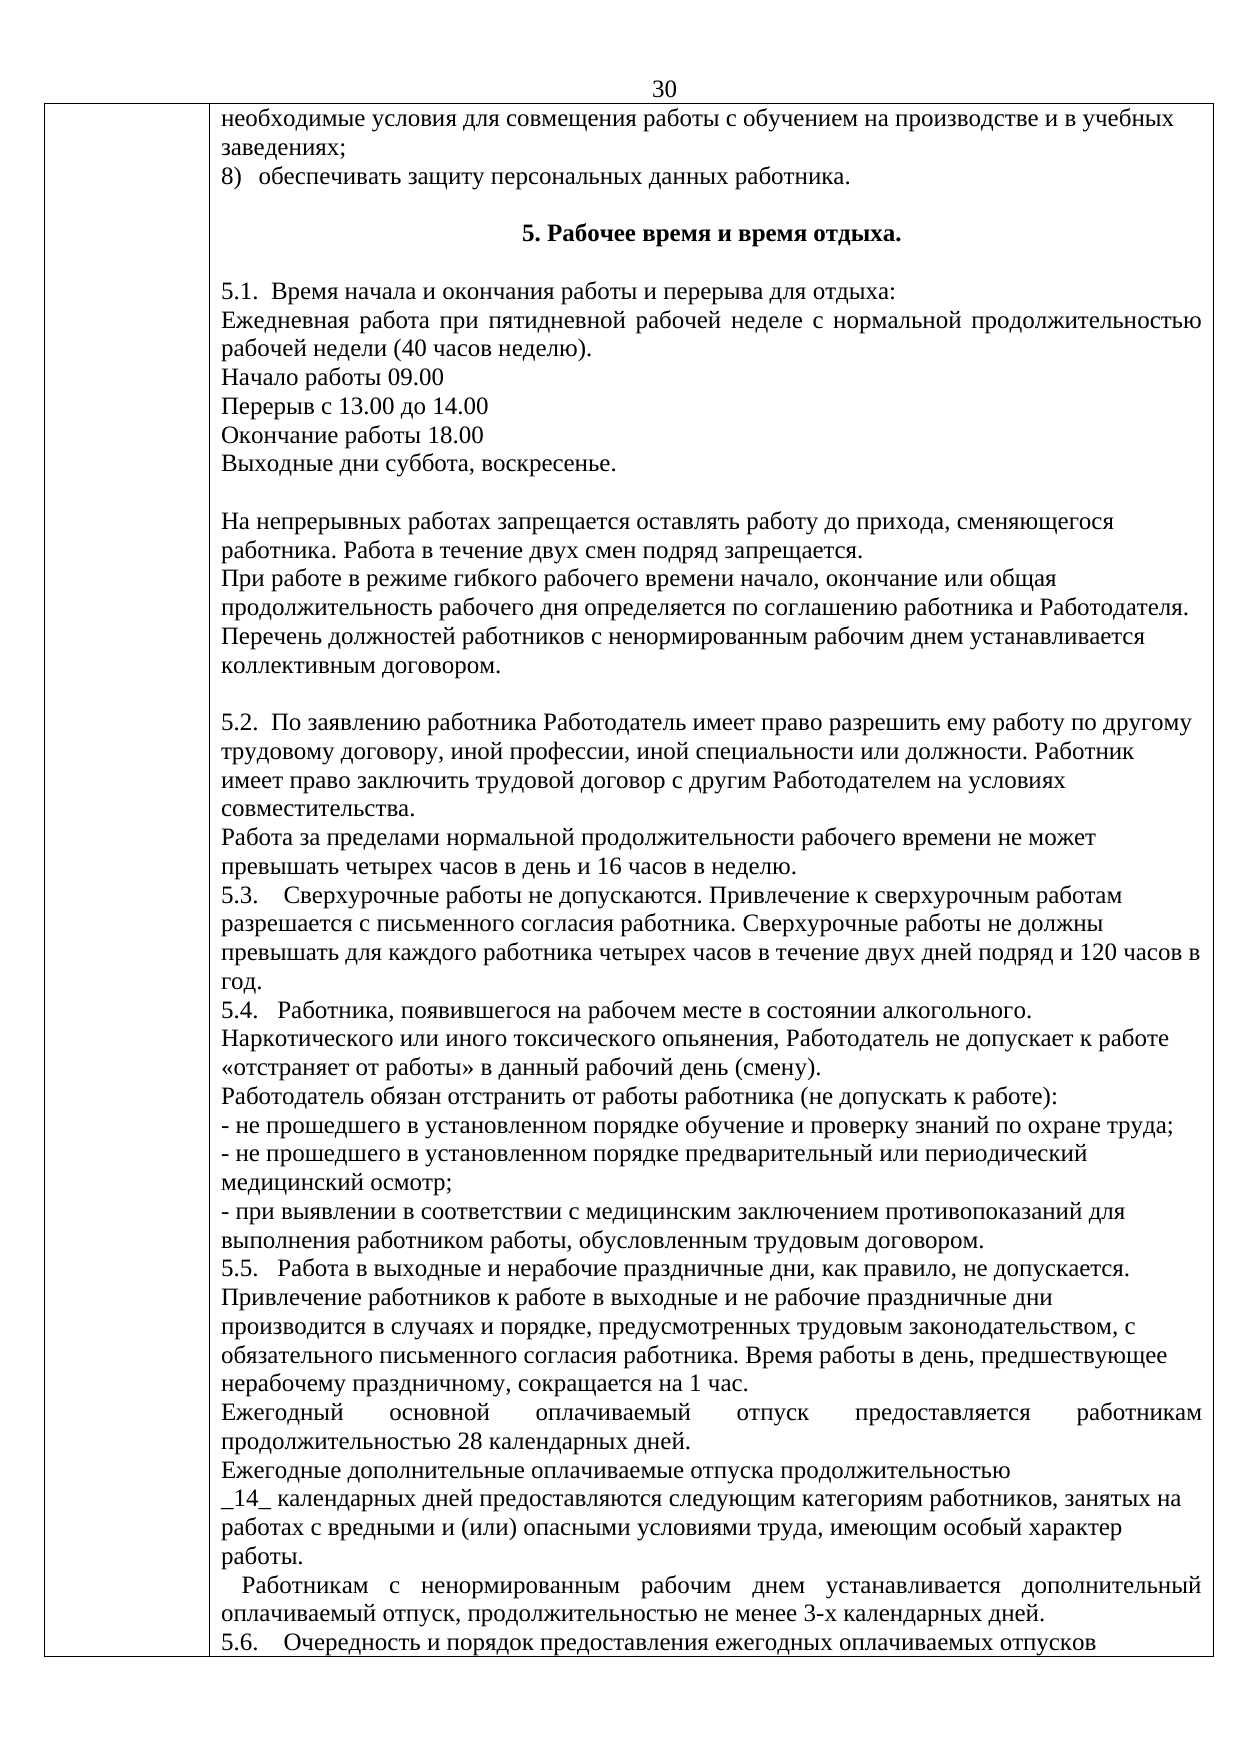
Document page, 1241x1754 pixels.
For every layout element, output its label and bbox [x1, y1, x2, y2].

table_cell [45, 104, 209, 1656]
table_cell [210, 104, 1213, 1656]
